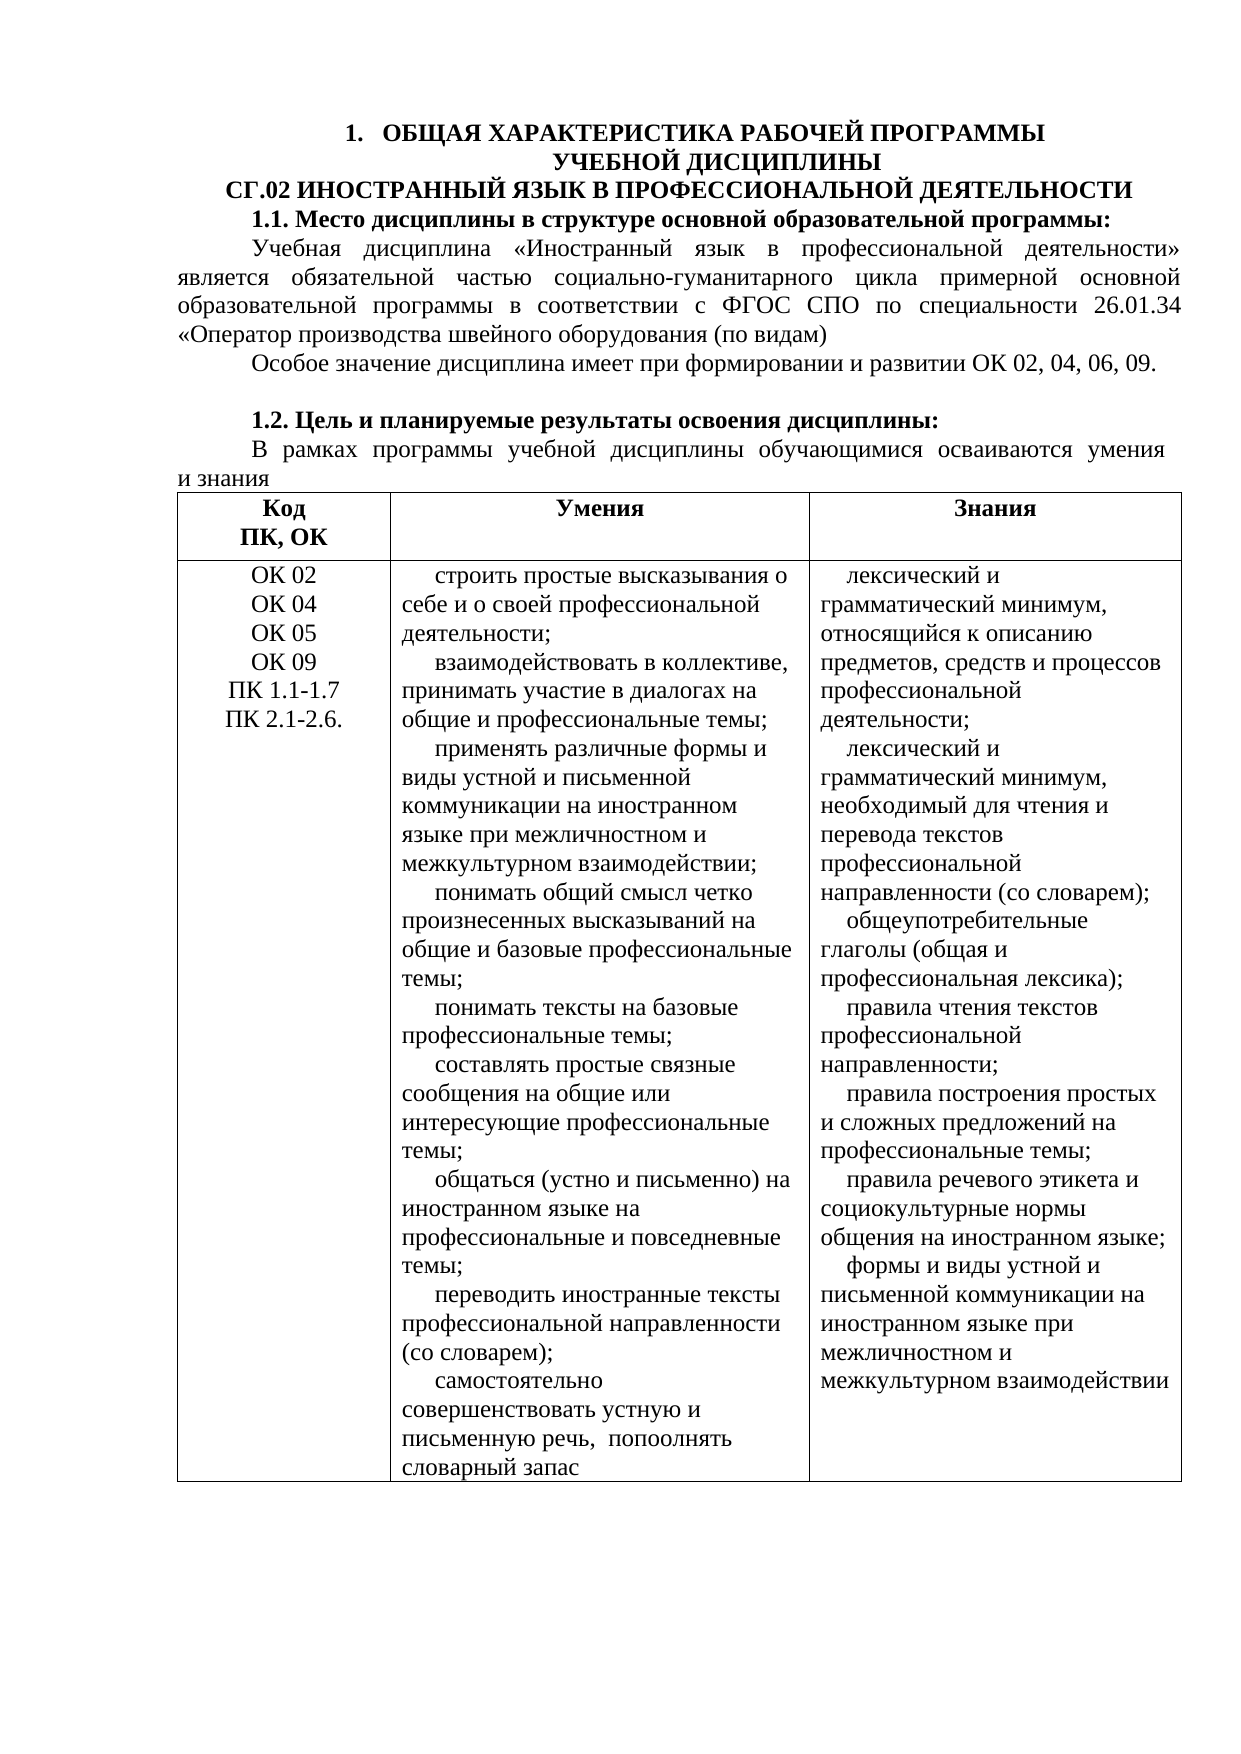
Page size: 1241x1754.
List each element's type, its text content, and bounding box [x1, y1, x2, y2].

table_header Умения [391, 493, 809, 559]
list ОБЩАЯ ХАРАКТЕРИСТИКА РАБОЧЕЙ ПРОГРАММЫ УЧЕБНОЙ ДИСЦИПЛИНЫ [215, 118, 1181, 176]
table_cell строить простые высказывания о себе и о своей профессиональной деятельности; взаимодействовать в коллективе, принимать участие в диалогах на общие и профессиональные темы; применять различные формы и виды устной и письменной коммуникации на иностранном языке при межличностном и межкультурном взаимодействии; понимать общий смысл четко произнесенных высказываний на общие и базовые профессиональные темы; понимать тексты на базовые профессиональные темы; составлять простые связные сообщения на общие или интересующие профессиональные темы; общаться (устно и письменно) на иностранном языке на профессиональные и повседневные темы; переводить иностранные тексты профессиональной направленности (со словарем); самостоятельно совершенствовать устную и письменную речь, попоолнять словарный запас [391, 561, 809, 1481]
text Учебная дисциплина «Иностранный язык в профессиональной деятельности» является обязательной частью социально-гуманитарного цикла примерной основной образовательной программы в соответствии с ФГОС СПО по специальности 26.01.34 «Оператор производства швейного оборудования (по видам) [177, 233, 1181, 348]
text В рамках программы учебной дисциплины обучающимися осваиваются умения и знания [177, 434, 1181, 492]
text 1.2. Цель и планируемые результаты освоения дисциплины: [177, 406, 1181, 434]
table_cell лексический и грамматический минимум, относящийся к описанию предметов, средств и процессов профессиональной деятельности; лексический и грамматический минимум, необходимый для чтения и перевода текстов профессиональной направленности (со словарем); общеупотребительные глаголы (общая и профессиональная лексика); правила чтения текстов профессиональной направленности; правила построения простых и сложных предложений на профессиональные темы; правила речевого этикета и социокультурные нормы общения на иностранном языке; формы и виды устной и письменной коммуникации на иностранном языке при межличностном и межкультурном взаимодействии [810, 561, 1181, 1481]
table_header Знания [810, 493, 1181, 559]
text СГ.02 ИНОСТРАННЫЙ ЯЗЫК В ПРОФЕССИОНАЛЬНОЙ ДЕЯТЕЛЬНОСТИ [177, 176, 1181, 204]
table_cell ОК 02 ОК 04 ОК 05 ОК 09 ПК 1.1-1.7 ПК 2.1-2.6. [178, 561, 390, 1481]
table_header Код ПК, ОК [178, 493, 390, 559]
text 1.1. Место дисциплины в структуре основной образовательной программы: [177, 204, 1181, 233]
text Особое значение дисциплина имеет при формировании и развитии ОК 02, 04, 06, 09. [177, 348, 1181, 377]
